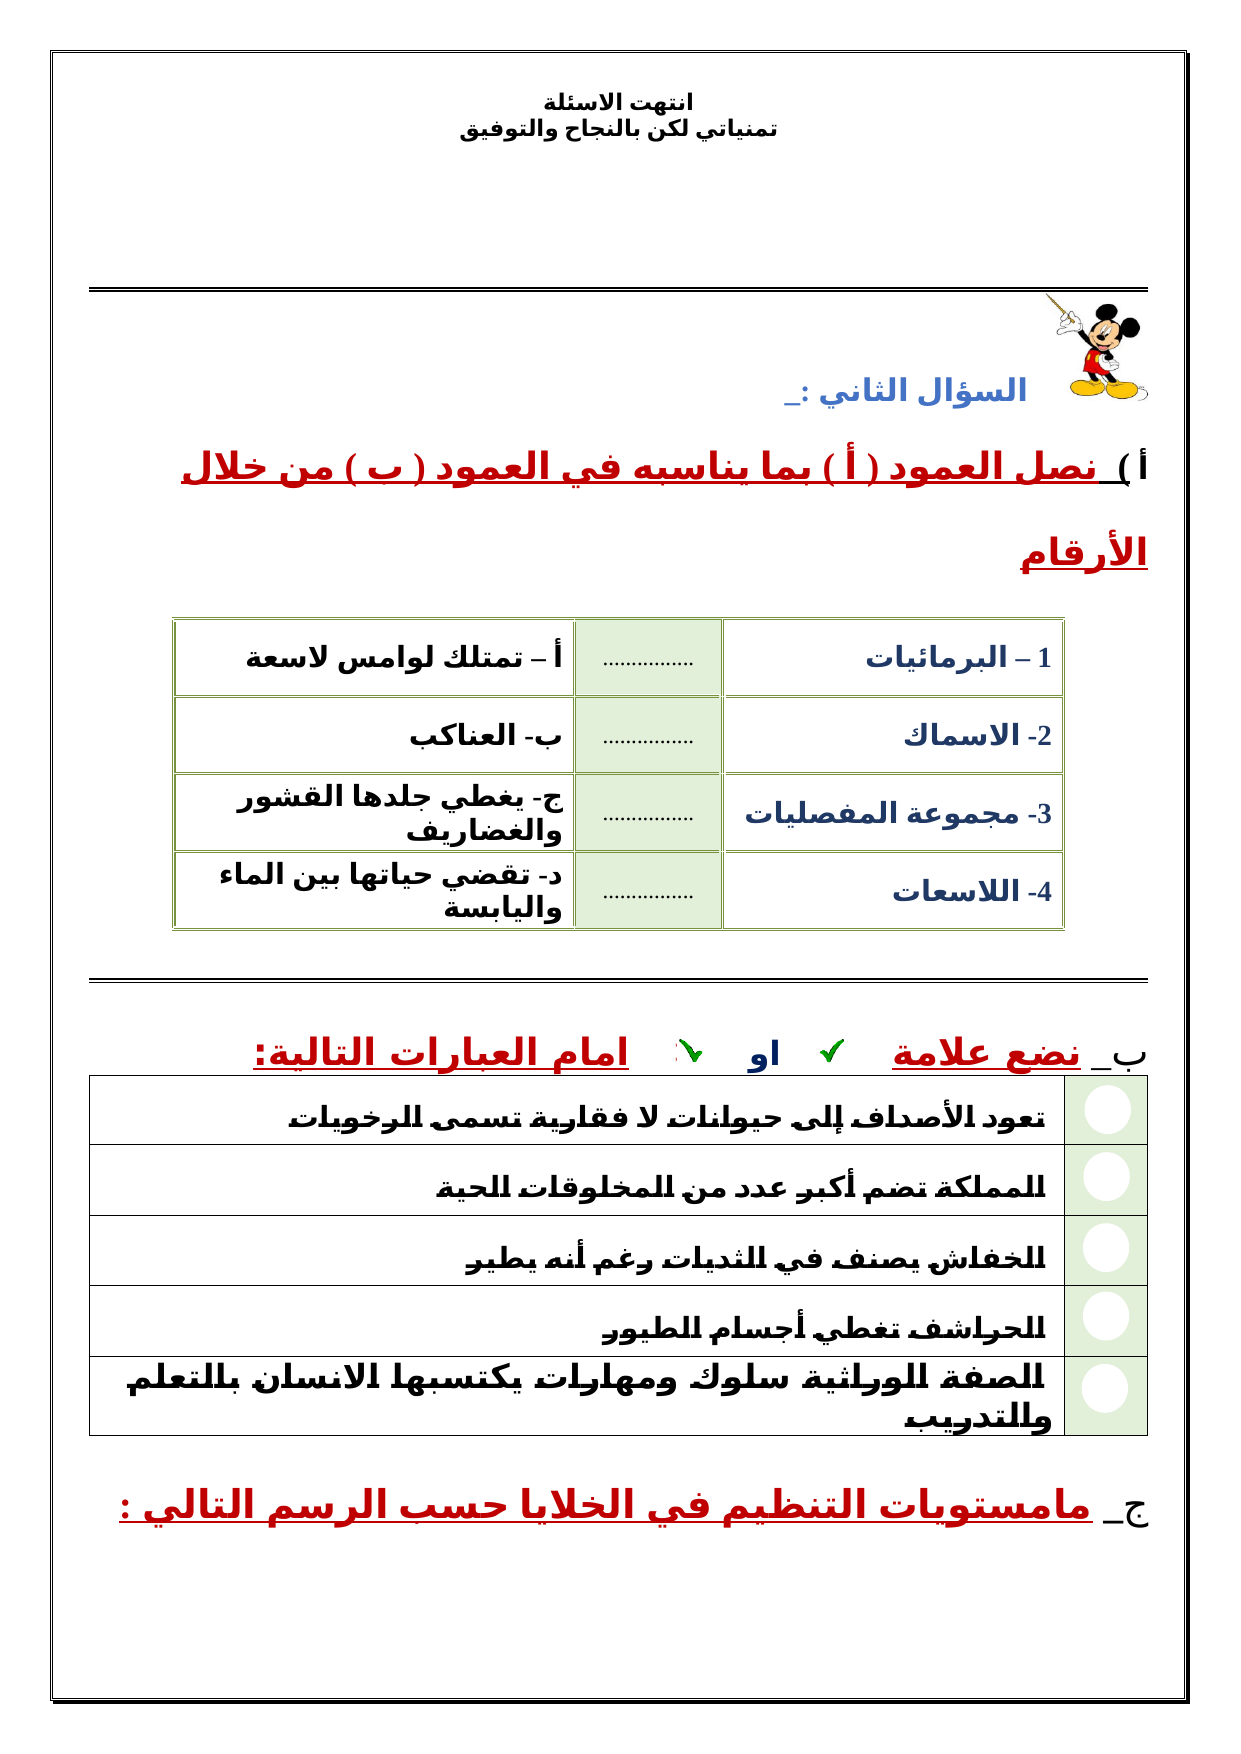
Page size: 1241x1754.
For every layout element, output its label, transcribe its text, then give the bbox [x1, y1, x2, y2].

table_cell 3- مجموعة المفصليات [722, 772, 1063, 850]
table_cell د- تقضي حياتها بين الماء واليابسة [174, 853, 574, 928]
table_cell الخفاش يصنف في الثديات رغم أنه يطير [90, 1216, 1064, 1285]
text انتهت الاسئلة [89, 89, 1148, 115]
table_cell ب- العناكب [176, 698, 573, 772]
table_cell ................ [575, 850, 722, 928]
table_cell [1065, 1145, 1147, 1215]
table_cell [1065, 1357, 1147, 1435]
table_cell [1065, 1286, 1147, 1356]
table_cell [1065, 1216, 1147, 1285]
table_header 1 – البرمائيات [724, 620, 1063, 694]
text أ ) نصل العمود ( أ ) بما يناسبه في العمود ( ب ) من خلال الأرقام [89, 444, 1148, 574]
text ب_ نضع علامة او امام العبارات التالية: [89, 1029, 1148, 1074]
text السؤال الثاني :_ [89, 292, 1148, 408]
table_header أ – تمتلك لوامس لاسعة [174, 620, 574, 694]
picture [1043, 292, 1149, 402]
table_cell ج- يغطي جلدها القشور والغضاريف [176, 775, 573, 850]
table_cell المملكة تضم أكبر عدد من المخلوقات الحية [90, 1145, 1064, 1215]
text تمنياتي لكن بالنجاح والتوفيق [89, 115, 1148, 141]
table_header تعود الأصداف إلى حيوانات لا فقارية تسمى الرخويات [90, 1076, 1064, 1144]
table_cell الصفة الوراثية سلوك ومهارات يكتسبها الانسان بالتعلم والتدريب [90, 1357, 1064, 1435]
table_header [1065, 1076, 1147, 1144]
table_cell ................ [575, 772, 722, 850]
table_cell 2- الاسماك [724, 695, 1062, 772]
table_cell 4- اللاسعات [722, 850, 1063, 928]
table_cell الحراشف تغطي أجسام الطيور [90, 1286, 1064, 1356]
table_cell ................ [576, 695, 721, 772]
picture [675, 1032, 703, 1066]
picture [820, 1032, 846, 1066]
text ج_ مامستويات التنظيم في الخلايا حسب الرسم التالي : [89, 1481, 1148, 1527]
table_header ................ [575, 620, 721, 694]
